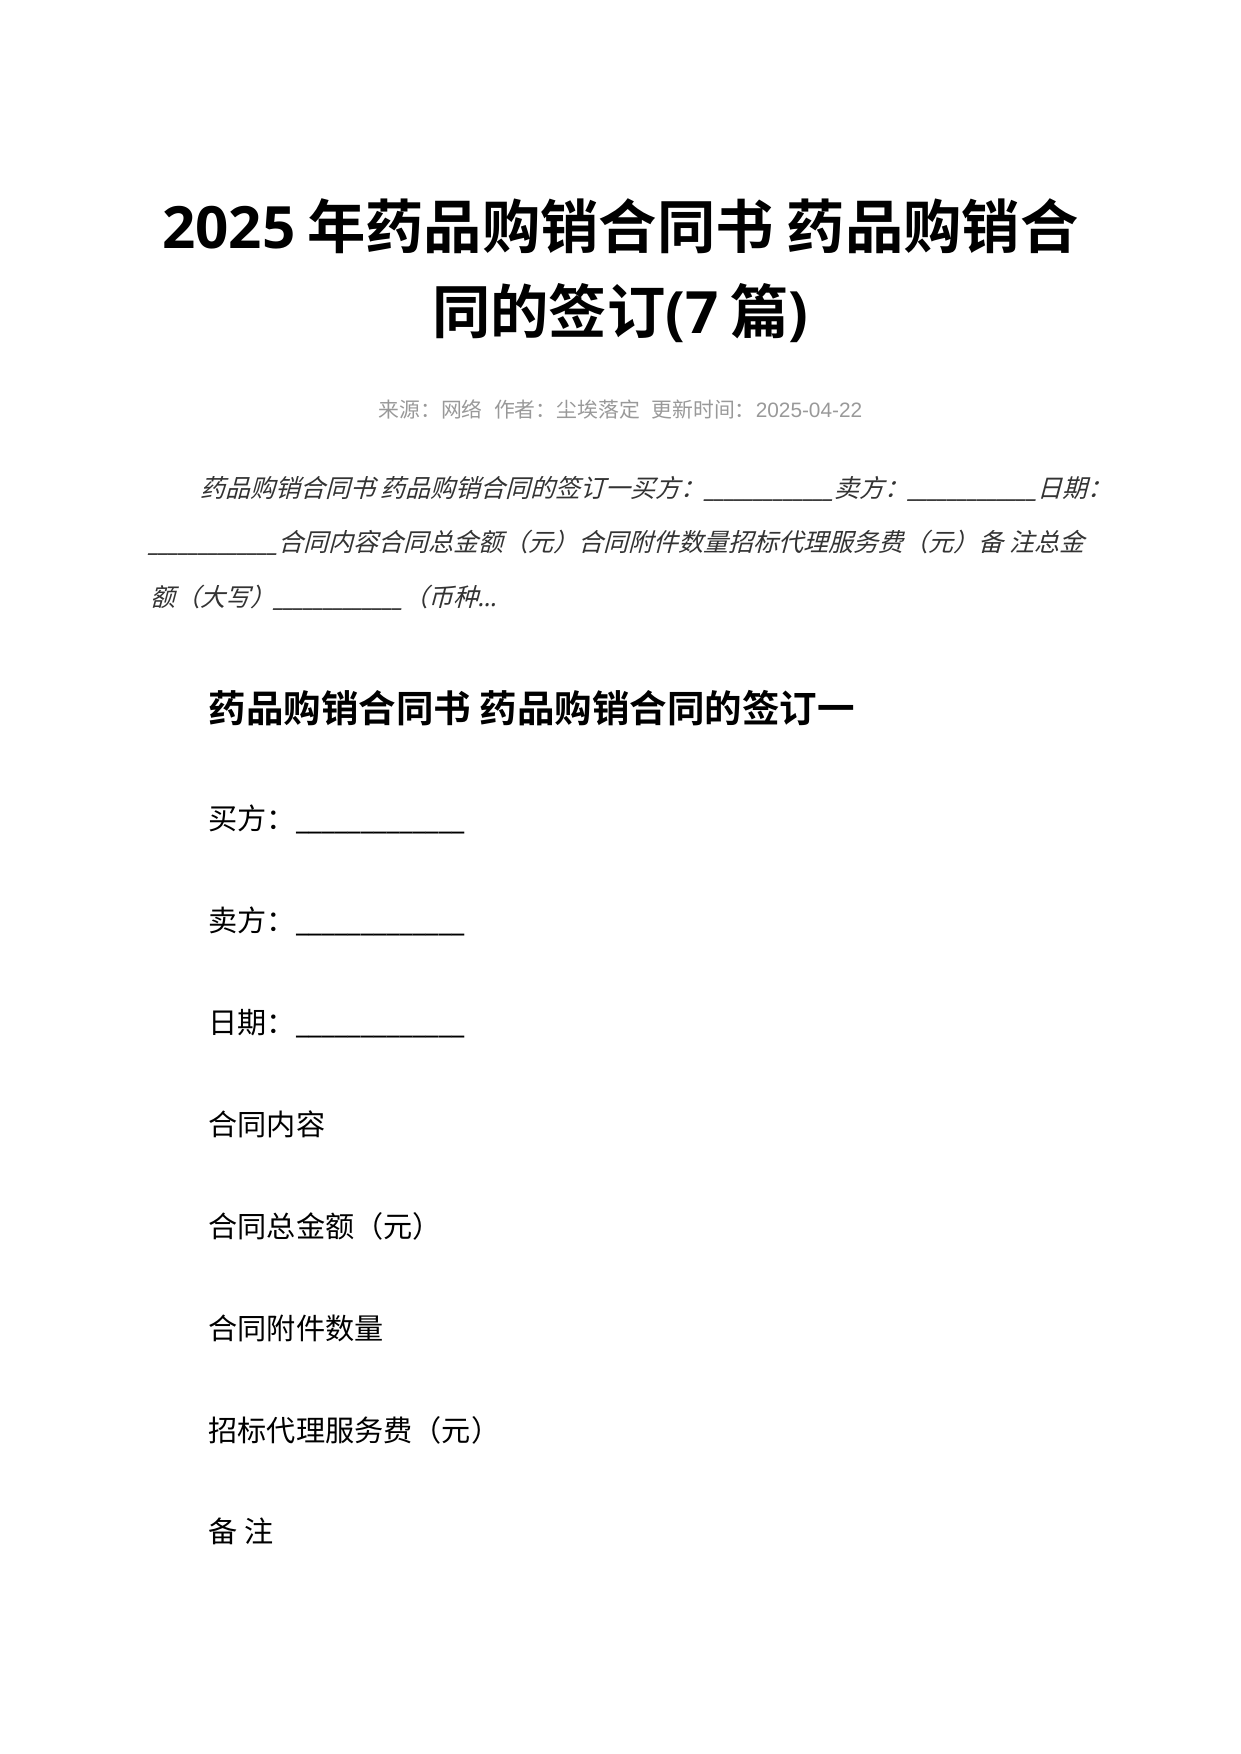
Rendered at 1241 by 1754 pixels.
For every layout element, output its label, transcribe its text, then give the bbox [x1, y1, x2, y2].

text 合同总金额（元） [150, 1204, 1090, 1246]
text 买方：_____________ [150, 796, 1090, 838]
text 卖方：_____________ [150, 898, 1090, 940]
subtitle 2025年药品购销合同书 药品购销合同的签订(7篇) [150, 181, 1090, 351]
text 药品购销合同书 药品购销合同的签订一买方：_____________卖方：_____________日期：_____________合同内容合同总金额（元）合同附件数量招标代理服务费（元）备 注总金额（大写）_____________（币种... [150, 468, 1090, 613]
text 合同内容 [150, 1102, 1090, 1144]
text 招标代理服务费（元） [150, 1407, 1090, 1449]
text 药品购销合同书 药品购销合同的签订一 [150, 678, 1090, 733]
text 合同附件数量 [150, 1305, 1090, 1348]
text 来源：网络 作者：尘埃落定 更新时间：2025-04-22 [150, 398, 1090, 422]
text 备 注 [150, 1509, 1090, 1551]
text 日期：_____________ [150, 1000, 1090, 1042]
